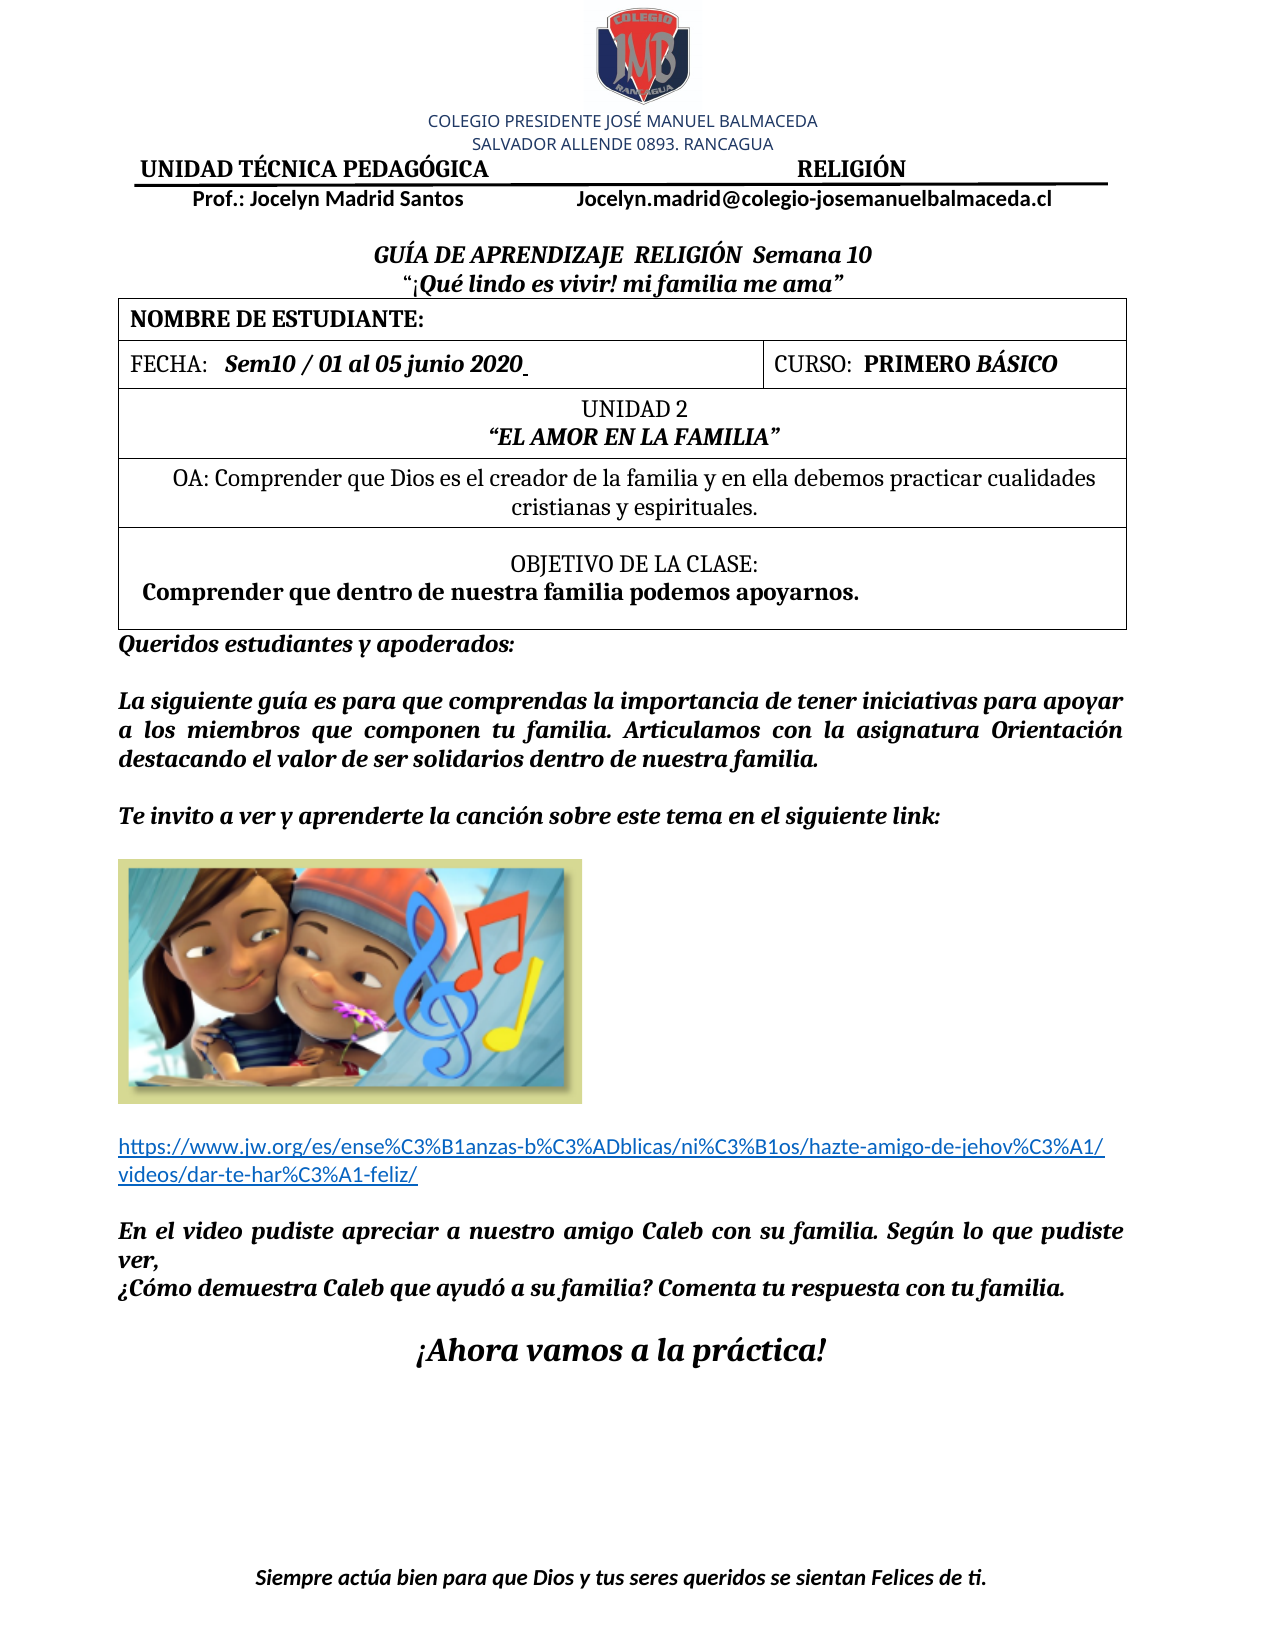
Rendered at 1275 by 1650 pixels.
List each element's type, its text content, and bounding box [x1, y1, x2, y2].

table_cell CURSO: PRIMERO BÁSICO [764, 341, 1126, 388]
picture [583, 0, 703, 113]
text En el video pudiste apreciar a nuestro amigo Caleb con su familia. Según lo que pudiste ver, [118, 1217, 1127, 1274]
text “¡Qué lindo es vivir! mi familia me ama” [118, 269, 1127, 298]
text La siguiente guía es para que comprendas la importancia de tener iniciativas para apoyar a los miembros que componen tu familia. Articulamos con la asignatura Orientación destacando el valor de ser solidarios dentro de nuestra familia. [118, 687, 1127, 773]
table_cell OA: Comprender que Dios es el creador de la familia y en ella debemos practicar cualidades cristianas y espirituales. [119, 459, 1126, 527]
table_cell UNIDAD 2 “EL AMOR EN LA FAMILIA” [119, 389, 1126, 458]
table_header NOMBRE DE ESTUDIANTE: [119, 299, 1126, 340]
text Queridos estudiantes y apoderados: [118, 630, 1127, 658]
text ¡Ahora vamos a la práctica! [118, 1332, 1127, 1370]
table_cell OBJETIVO DE LA CLASE: Comprender que dentro de nuestra familia podemos apoyarnos. [119, 528, 1126, 628]
text Te invito a ver y aprenderte la canción sobre este tema en el siguiente link: [118, 802, 1127, 831]
text ¿Cómo demuestra Caleb que ayudó a su familia? Comenta tu respuesta con tu familia. [118, 1274, 1127, 1303]
picture [118, 859, 583, 1104]
text https://www.jw.org/es/ense%C3%B1anzas-b%C3%ADblicas/ni%C3%B1os/hazte-amigo-de-jehov%C3%A1/videos/dar-te-har%C3%A1-feliz/ [118, 1132, 1127, 1188]
table_cell FECHA: Sem10 / 01 al 05 junio 2020 [119, 341, 763, 388]
text GUÍA DE APRENDIZAJE RELIGIÓN Semana 10 [118, 241, 1127, 269]
